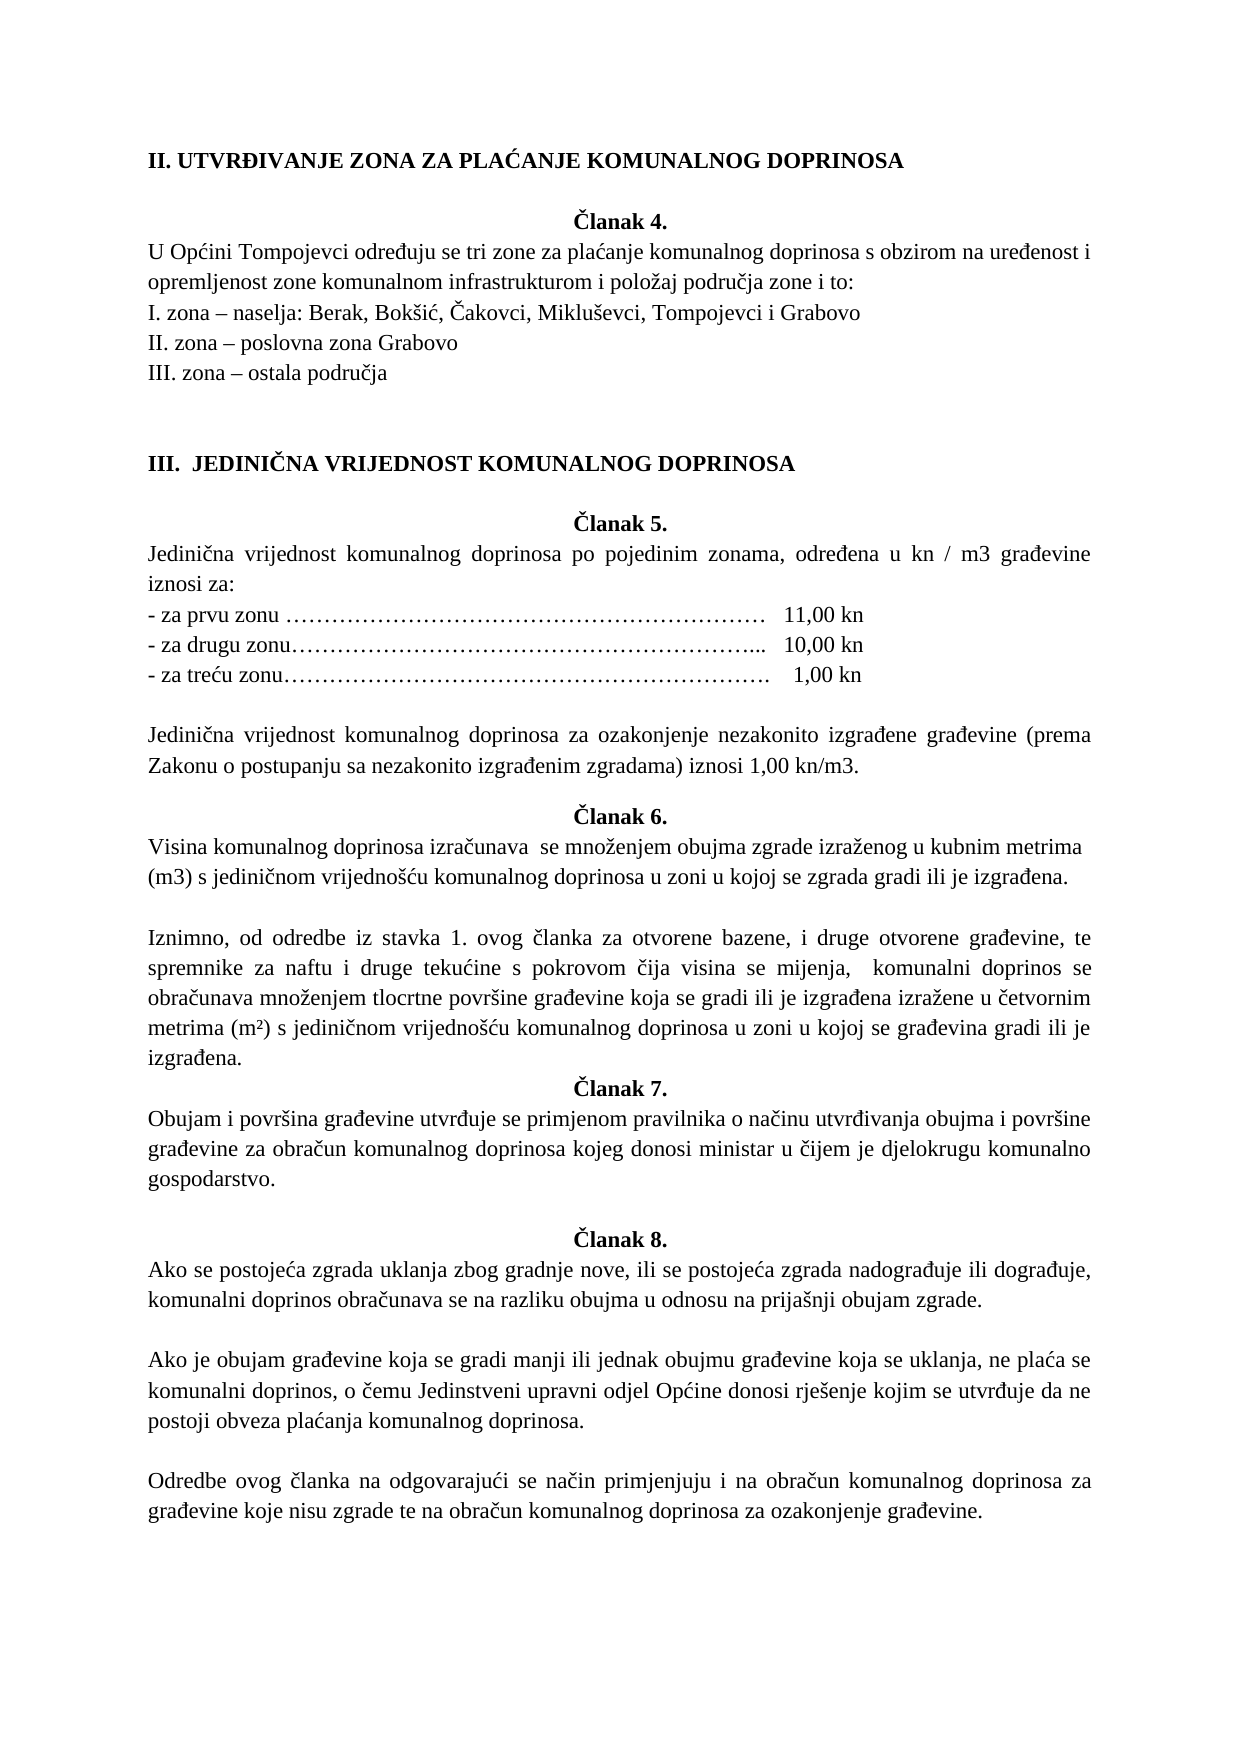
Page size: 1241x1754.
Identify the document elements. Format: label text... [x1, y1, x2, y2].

text Ako je obujam građevine koja se gradi manji ili jednak obujmu građevine koja se uklanja, ne plaća se komunalni doprinos, o čemu Jedinstveni upravni odjel Općine donosi rješenje kojim se utvrđuje da ne postoji obveza plaćanja komunalnog doprinosa. [148, 1347, 1093, 1433]
text Članak 4. [148, 208, 1093, 234]
text Članak 5. [148, 510, 1093, 536]
text II. UTVRĐIVANJE ZONA ZA PLAĆANJE KOMUNALNOG DOPRINOSA [148, 148, 1093, 174]
text I. zona – naselja: Berak, Bokšić, Čakovci, Mikluševci, Tompojevci i Grabovo [148, 299, 1093, 325]
text III. zona – ostala područja [148, 359, 1093, 385]
text Članak 8. [148, 1226, 1093, 1252]
text Jedinična vrijednost komunalnog doprinosa po pojedinim zonama, određena u kn / m3 građevine iznosi za: [148, 540, 1093, 597]
text II. zona – poslovna zona Grabovo [148, 329, 1093, 355]
text - za drugu zonu……………………………………………………... 10,00 kn [148, 631, 1093, 657]
text Članak 7. [148, 1075, 1093, 1101]
text - za treću zonu………………………………………………………. 1,00 kn [148, 661, 1093, 687]
text Iznimno, od odredbe iz stavka 1. ovog članka za otvorene bazene, i druge otvorene građevine, te spremnike za naftu i druge tekućine s pokrovom čija visina se mijenja, komunalni doprinos se obračunava množenjem tlocrtne površine građevine koja se gradi ili je izgrađena izražene u četvornim metrima (m²) s jediničnom vrijednošću komunalnog doprinosa u zoni u kojoj se građevina gradi ili je izgrađena. [148, 924, 1093, 1071]
text III. JEDINIČNA VRIJEDNOST KOMUNALNOG DOPRINOSA [148, 450, 1093, 476]
text Jedinična vrijednost komunalnog doprinosa za ozakonjenje nezakonito izgrađene građevine (prema Zakonu o postupanju sa nezakonito izgrađenim zgradama) iznosi 1,00 kn/m3. [148, 722, 1093, 778]
text Obujam i površina građevine utvrđuje se primjenom pravilnika o načinu utvrđivanja obujma i površine građevine za obračun komunalnog doprinosa kojeg donosi ministar u čijem je djelokrugu komunalno gospodarstvo. [148, 1105, 1093, 1192]
text - za prvu zonu ……………………………………………………… 11,00 kn [148, 601, 1093, 627]
text Ako se postojeća zgrada uklanja zbog gradnje nove, ili se postojeća zgrada nadograđuje ili dograđuje, komunalni doprinos obračunava se na razliku obujma u odnosu na prijašnji obujam zgrade. [148, 1256, 1093, 1312]
text U Općini Tompojevci određuju se tri zone za plaćanje komunalnog doprinosa s obzirom na uređenost i opremljenost zone komunalnom infrastrukturom i položaj područja zone i to: [148, 238, 1093, 295]
text Odredbe ovog članka na odgovarajući se način primjenjuju i na obračun komunalnog doprinosa za građevine koje nisu zgrade te na obračun komunalnog doprinosa za ozakonjenje građevine. [148, 1467, 1093, 1524]
text Visina komunalnog doprinosa izračunava se množenjem obujma zgrade izraženog u kubnim metrima (m3) s jediničnom vrijednošću komunalnog doprinosa u zoni u kojoj se zgrada gradi ili je izgrađena. [148, 833, 1093, 889]
text Članak 6. [148, 803, 1093, 829]
